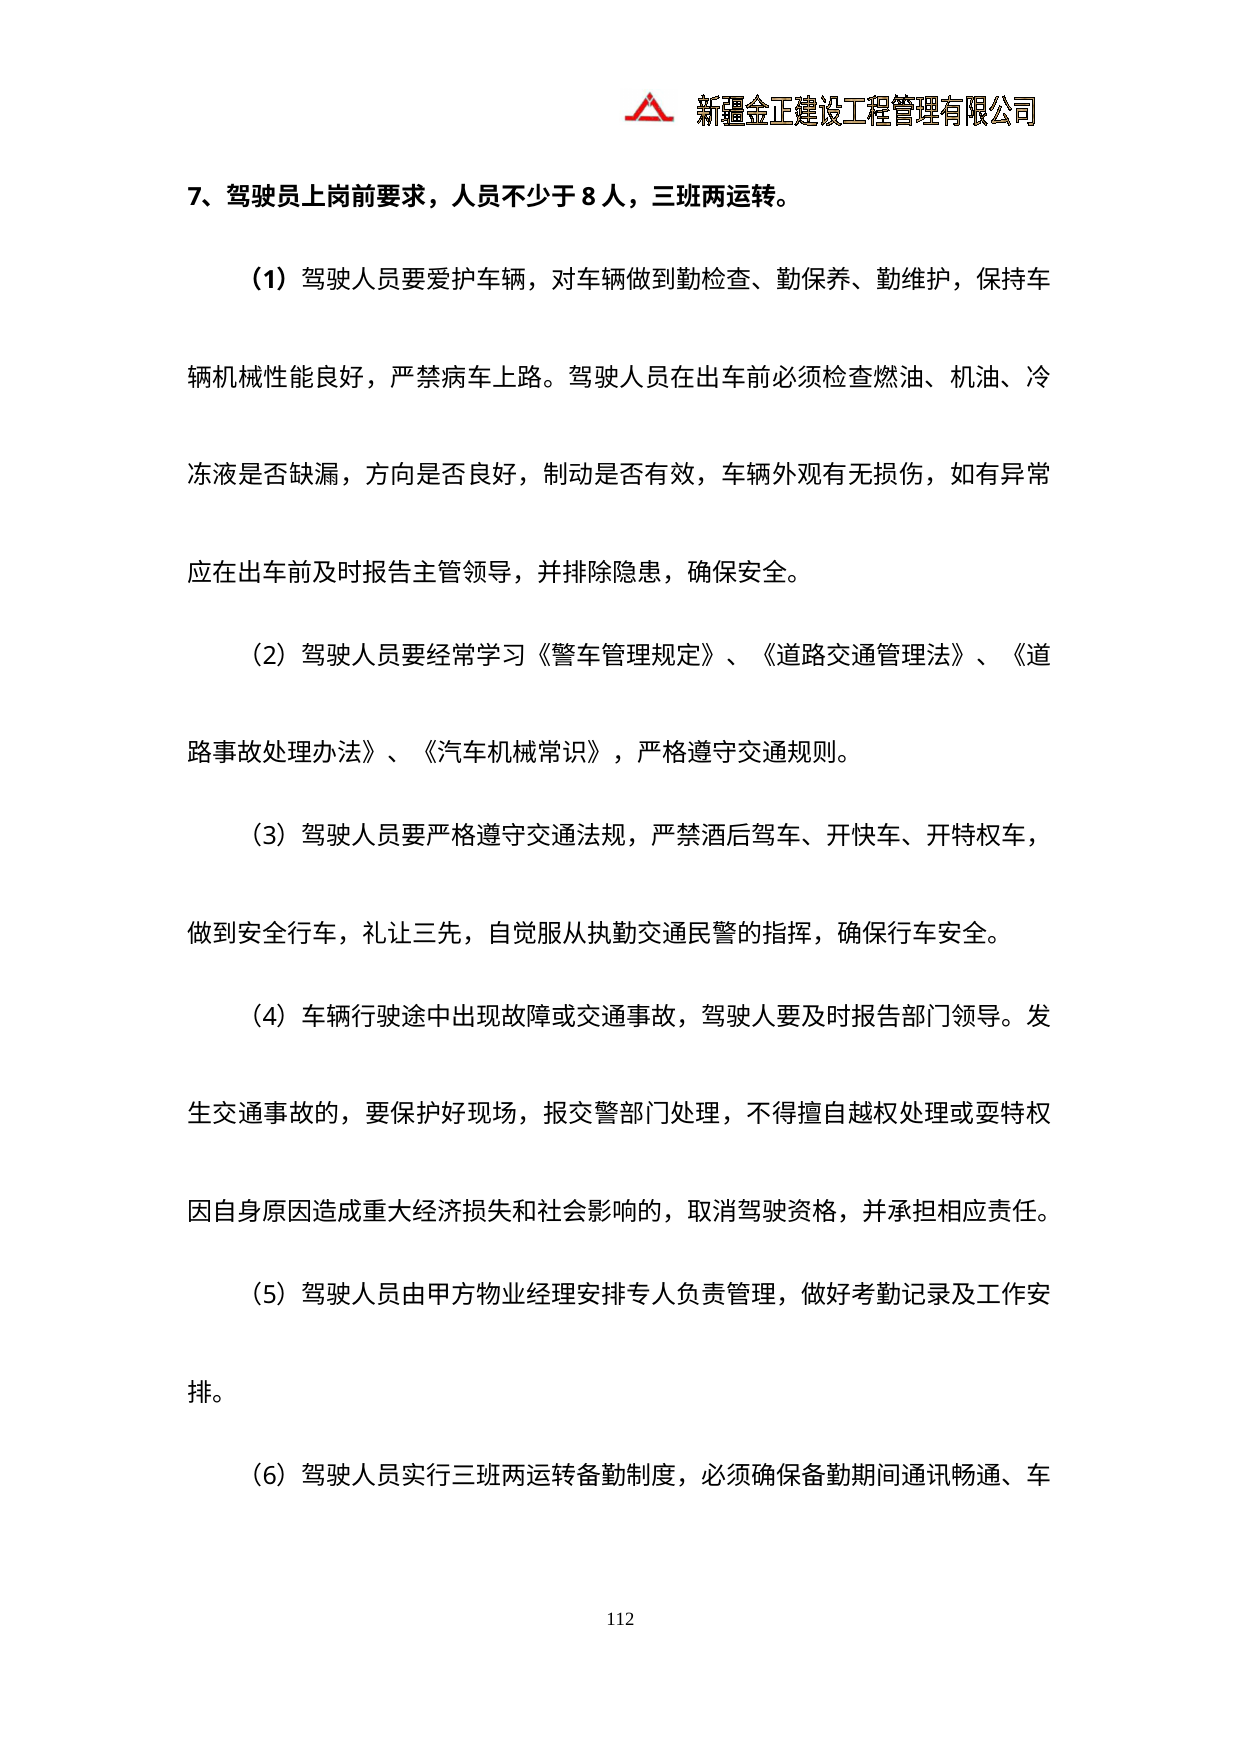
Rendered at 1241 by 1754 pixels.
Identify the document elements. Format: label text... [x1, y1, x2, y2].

picture [917, 98, 924, 122]
picture [733, 100, 742, 108]
picture [747, 96, 768, 107]
picture [620, 89, 678, 125]
picture [722, 104, 729, 111]
picture [897, 118, 911, 125]
text （3）驾驶人员要严格遵守交通法规，严禁酒后驾车、开快车、开特权车，做到安全行车，礼让三先，自觉服从执勤交通民警的指挥，确保行车安全。 [187, 801, 1053, 964]
picture [711, 107, 719, 125]
picture [975, 97, 985, 125]
picture [991, 96, 998, 110]
picture [1015, 98, 1034, 125]
text （1）驾驶人员要爱护车辆，对车辆做到勤检查、勤保养、勤维护，保持车辆机械性能良好，严禁病车上路。驾驶人员在出车前必须检查燃油、机油、冷冻液是否缺漏，方向是否良好，制动是否有效，车辆外观有无损伤，如有异常应在出车前及时报告主管领导，并排除隐患，确保安全。 [187, 245, 1053, 603]
text （5）驾驶人员由甲方物业经理安排专人负责管理，做好考勤记录及工作安排。 [187, 1260, 1053, 1423]
picture [942, 95, 962, 102]
picture [897, 109, 910, 115]
picture [894, 104, 913, 109]
picture [844, 99, 865, 123]
picture [820, 106, 827, 124]
text 7、驾驶员上岗前要求，人员不少于8人，三班两运转。 [187, 162, 1053, 227]
picture [868, 96, 877, 125]
picture [1003, 97, 1012, 109]
picture [801, 120, 816, 125]
text （4）车辆行驶途中出现故障或交通事故，驾驶人要及时报告部门领导。发生交通事故的，要保护好现场，报交警部门处理，不得擅自越权处理或耍特权。因自身原因造成重大经济损失和社会影响的，取消驾驶资格，并承担相应责任。 [187, 982, 1053, 1242]
text （2）驾驶人员要经常学习《警车管理规定》、《道路交通管理法》、《道路事故处理办法》、《汽车机械常识》，严格遵守交通规则。 [187, 621, 1053, 783]
picture [924, 97, 938, 124]
picture [732, 113, 742, 121]
picture [942, 102, 959, 125]
picture [794, 116, 800, 124]
picture [828, 109, 840, 114]
picture [992, 106, 1011, 125]
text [187, 1441, 1053, 1506]
picture [771, 98, 792, 124]
picture [802, 96, 816, 121]
picture [747, 106, 767, 124]
picture [827, 115, 840, 125]
picture [1017, 109, 1027, 122]
picture [878, 97, 888, 107]
picture [698, 104, 709, 125]
